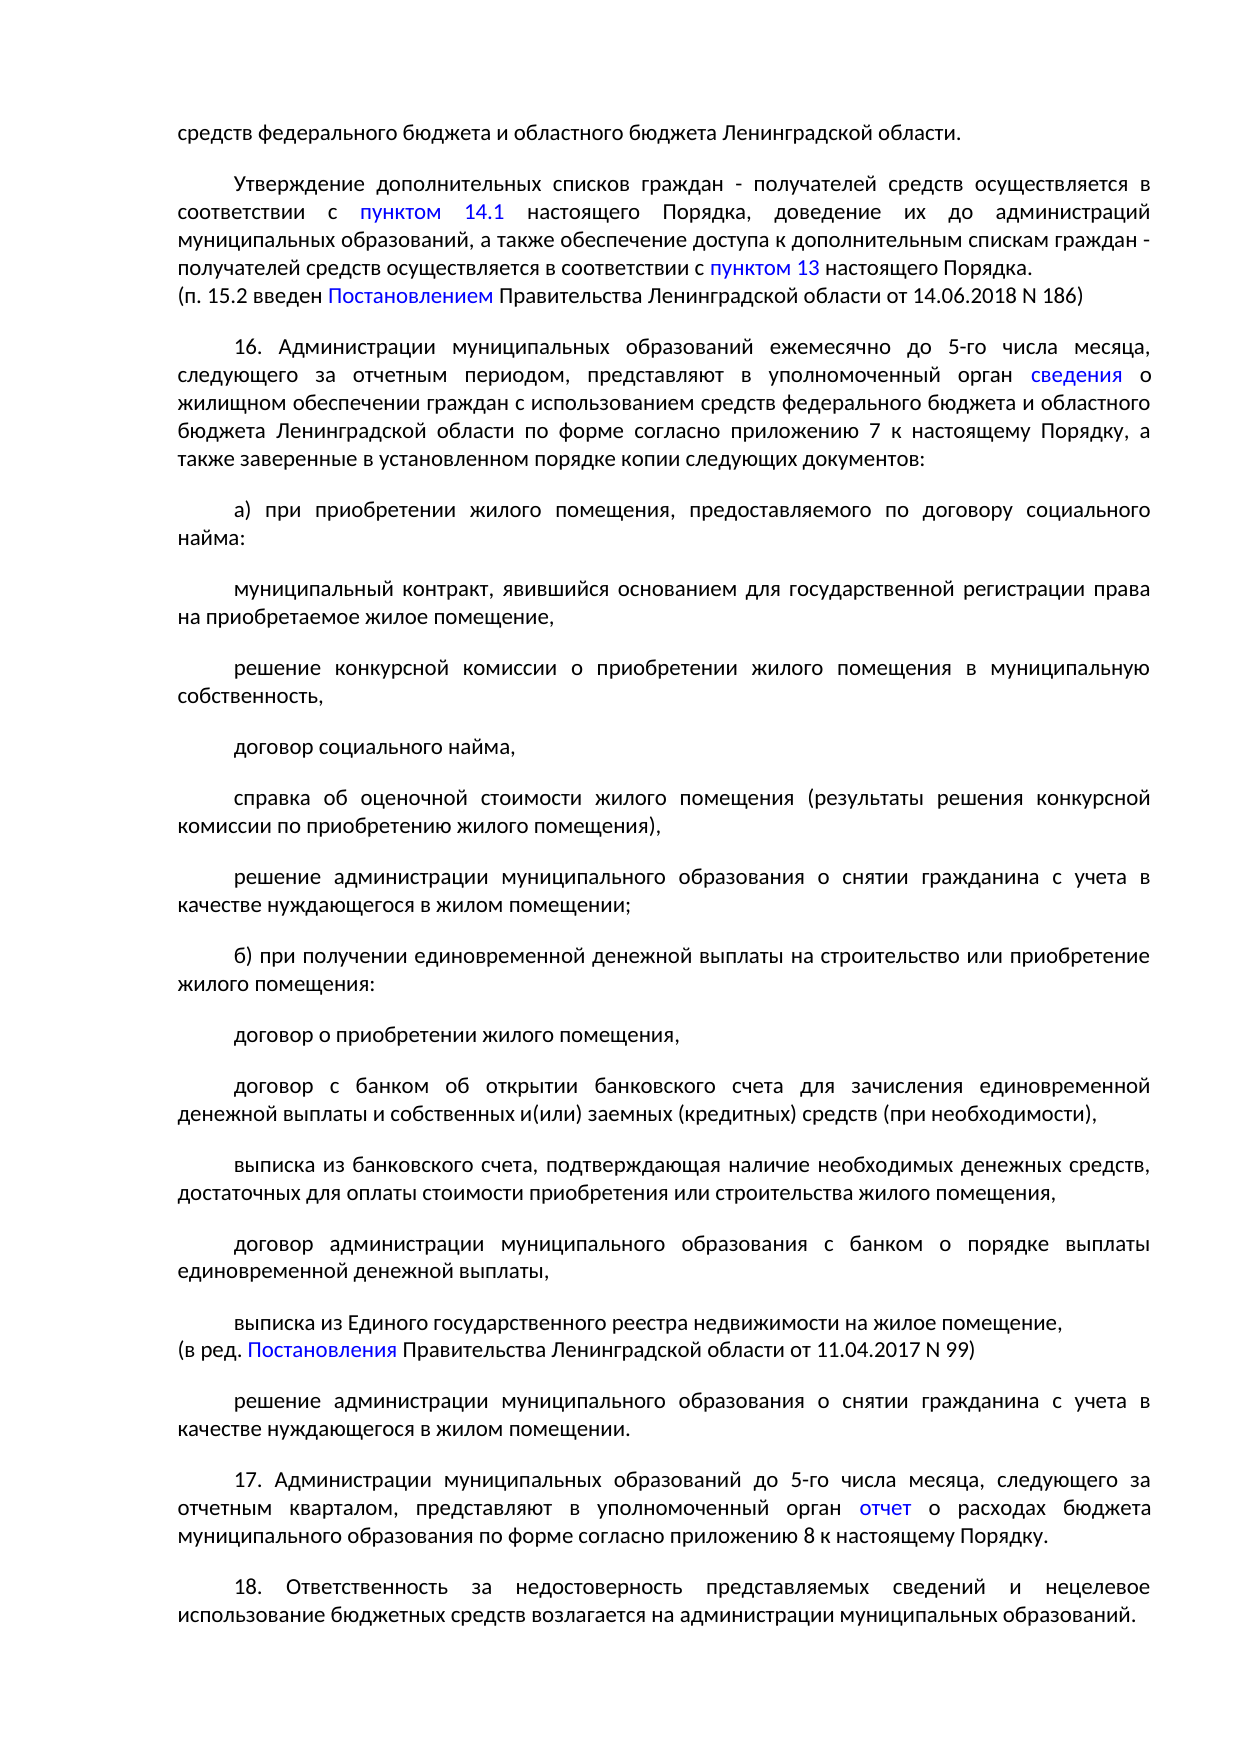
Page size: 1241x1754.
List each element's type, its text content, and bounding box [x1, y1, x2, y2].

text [177, 118, 1152, 146]
text договор администрации муниципального образования с банком о порядке выплаты единовременной денежной выплаты, [177, 1229, 1152, 1285]
text а) при приобретении жилого помещения, предоставляемого по договору социального найма: [177, 495, 1152, 551]
text б) при получении единовременной денежной выплаты на строительство или приобретение жилого помещения: [177, 941, 1152, 997]
text договор о приобретении жилого помещения, [177, 1020, 1152, 1048]
text решение конкурсной комиссии о приобретении жилого помещения в муниципальную собственность, [177, 653, 1152, 709]
text решение администрации муниципального образования о снятии гражданина с учета в качестве нуждающегося в жилом помещении; [177, 862, 1152, 918]
text договор с банком об открытии банковского счета для зачисления единовременной денежной выплаты и собственных и(или) заемных (кредитных) средств (при необходимости), [177, 1071, 1152, 1127]
text муниципальный контракт, явившийся основанием для государственной регистрации права на приобретаемое жилое помещение, [177, 574, 1152, 630]
text решение администрации муниципального образования о снятии гражданина с учета в качестве нуждающегося в жилом помещении. [177, 1387, 1152, 1443]
text выписка из Единого государственного реестра недвижимости на жилое помещение, [177, 1308, 1152, 1336]
text выписка из банковского счета, подтверждающая наличие необходимых денежных средств, достаточных для оплаты стоимости приобретения или строительства жилого помещения, [177, 1150, 1152, 1206]
text (п. 15.2 введен Постановлением Правительства Ленинградской области от 14.06.2018 N 186) [177, 281, 1152, 309]
text 17. Администрации муниципальных образований до 5-го числа месяца, следующего за отчетным кварталом, представляют в уполномоченный орган отчет о расходах бюджета муниципального образования по форме согласно приложению 8 к настоящему Порядку. [177, 1466, 1152, 1549]
text договор социального найма, [177, 732, 1152, 760]
text 18. Ответственность за недостоверность представляемых сведений и нецелевое использование бюджетных средств возлагается на администрации муниципальных образований. [177, 1572, 1152, 1628]
text 16. Администрации муниципальных образований ежемесячно до 5-го числа месяца, следующего за отчетным периодом, представляют в уполномоченный орган сведения о жилищном обеспечении граждан с использованием средств федерального бюджета и областного бюджета Ленинградской области по форме согласно приложению 7 к настоящему Порядку, а также заверенные в установленном порядке копии следующих документов: [177, 332, 1152, 472]
text (в ред. Постановления Правительства Ленинградской области от 11.04.2017 N 99) [177, 1336, 1152, 1364]
text справка об оценочной стоимости жилого помещения (результаты решения конкурсной комиссии по приобретению жилого помещения), [177, 783, 1152, 839]
text Утверждение дополнительных списков граждан - получателей средств осуществляется в соответствии с пунктом 14.1 настоящего Порядка, доведение их до администраций муниципальных образований, а также обеспечение доступа к дополнительным спискам граждан - получателей средств осуществляется в соответствии с пунктом 13 настоящего Порядка. [177, 169, 1152, 281]
